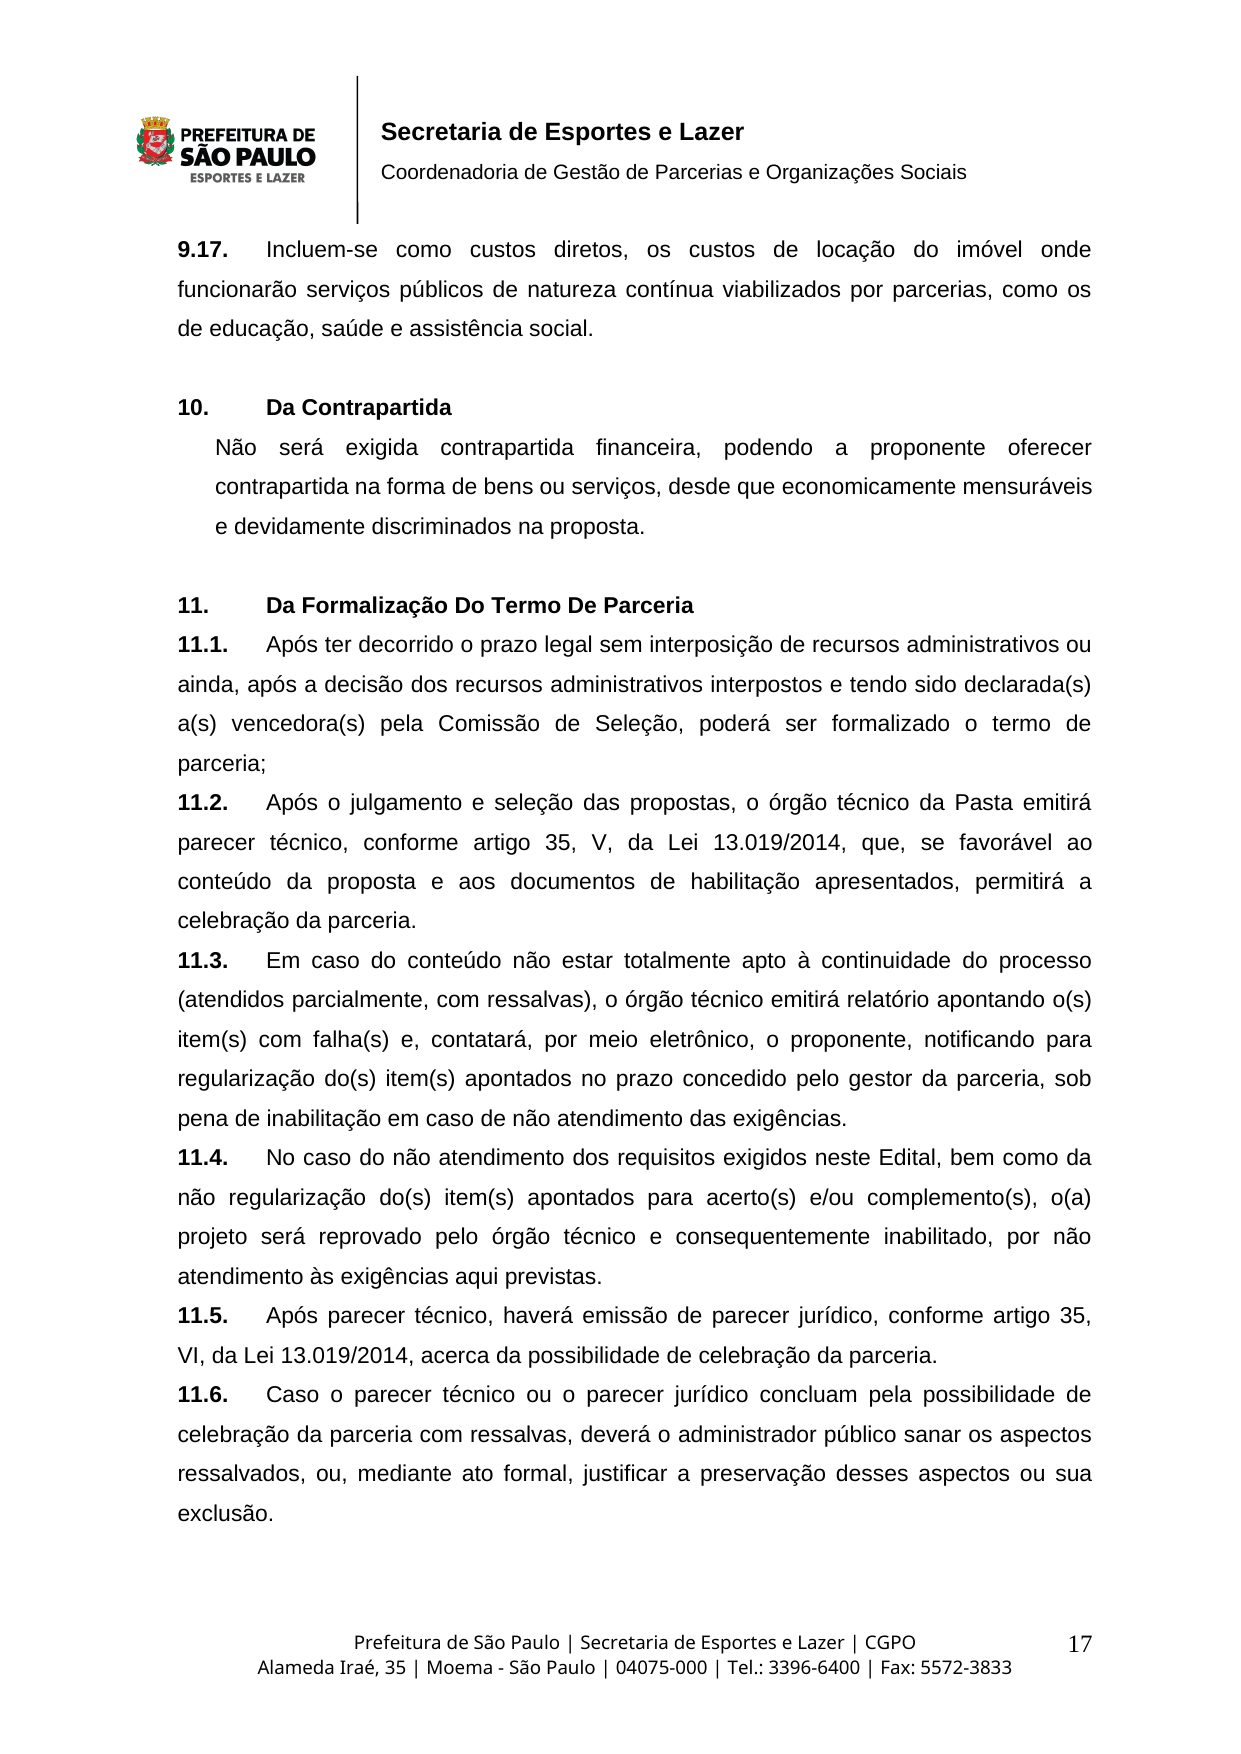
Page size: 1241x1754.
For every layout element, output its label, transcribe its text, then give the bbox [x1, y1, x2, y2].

text Não será exigida contrapartida financeira, podendo a proponente oferecer contrapartida na forma de bens ou serviços, desde que economicamente mensuráveis e devidamente discriminados na proposta. [215, 434, 1092, 539]
list Após parecer técnico, haverá emissão de parecer jurídico, conforme artigo 35, VI, da Lei 13.019/2014, acerca da possibilidade de celebração da parceria. [177, 1302, 1092, 1368]
picture [103, 97, 341, 207]
list Incluem-se como custos diretos, os custos de locação do imóvel onde funcionarão serviços públicos de natureza contínua viabilizados por parcerias, como os de educação, saúde e assistência social. [177, 236, 1092, 342]
list Caso o parecer técnico ou o parecer jurídico concluam pela possibilidade de celebração da parceria com ressalvas, deverá o administrador público sanar os aspectos ressalvados, ou, mediante ato formal, justificar a preservação desses aspectos ou sua exclusão. [177, 1381, 1092, 1526]
list Após ter decorrido o prazo legal sem interposição de recursos administrativos ou ainda, após a decisão dos recursos administrativos interpostos e tendo sido declarada(s) a(s) vencedora(s) pela Comissão de Seleção, poderá ser formalizado o termo de parceria; [177, 631, 1092, 776]
list Em caso do conteúdo não estar totalmente apto à continuidade do processo (atendidos parcialmente, com ressalvas), o órgão técnico emitirá relatório apontando o(s) item(s) com falha(s) e, contatará, por meio eletrônico, o proponente, notificando para regularização do(s) item(s) apontados no prazo concedido pelo gestor da parceria, sob pena de inabilitação em caso de não atendimento das exigências. [177, 947, 1092, 1131]
list Da Formalização Do Termo De Parceria [177, 592, 1092, 618]
list Da Contrapartida [177, 394, 1092, 421]
list Após o julgamento e seleção das propostas, o órgão técnico da Pasta emitirá parecer técnico, conforme artigo 35, V, da Lei 13.019/2014, que, se favorável ao conteúdo da proposta e aos documentos de habilitação apresentados, permitirá a celebração da parceria. [177, 789, 1092, 934]
list No caso do não atendimento dos requisitos exigidos neste Edital, bem como da não regularização do(s) item(s) apontados para acerto(s) e/ou complemento(s), o(a) projeto será reprovado pelo órgão técnico e consequentemente inabilitado, por não atendimento às exigências aqui previstas. [177, 1144, 1092, 1289]
